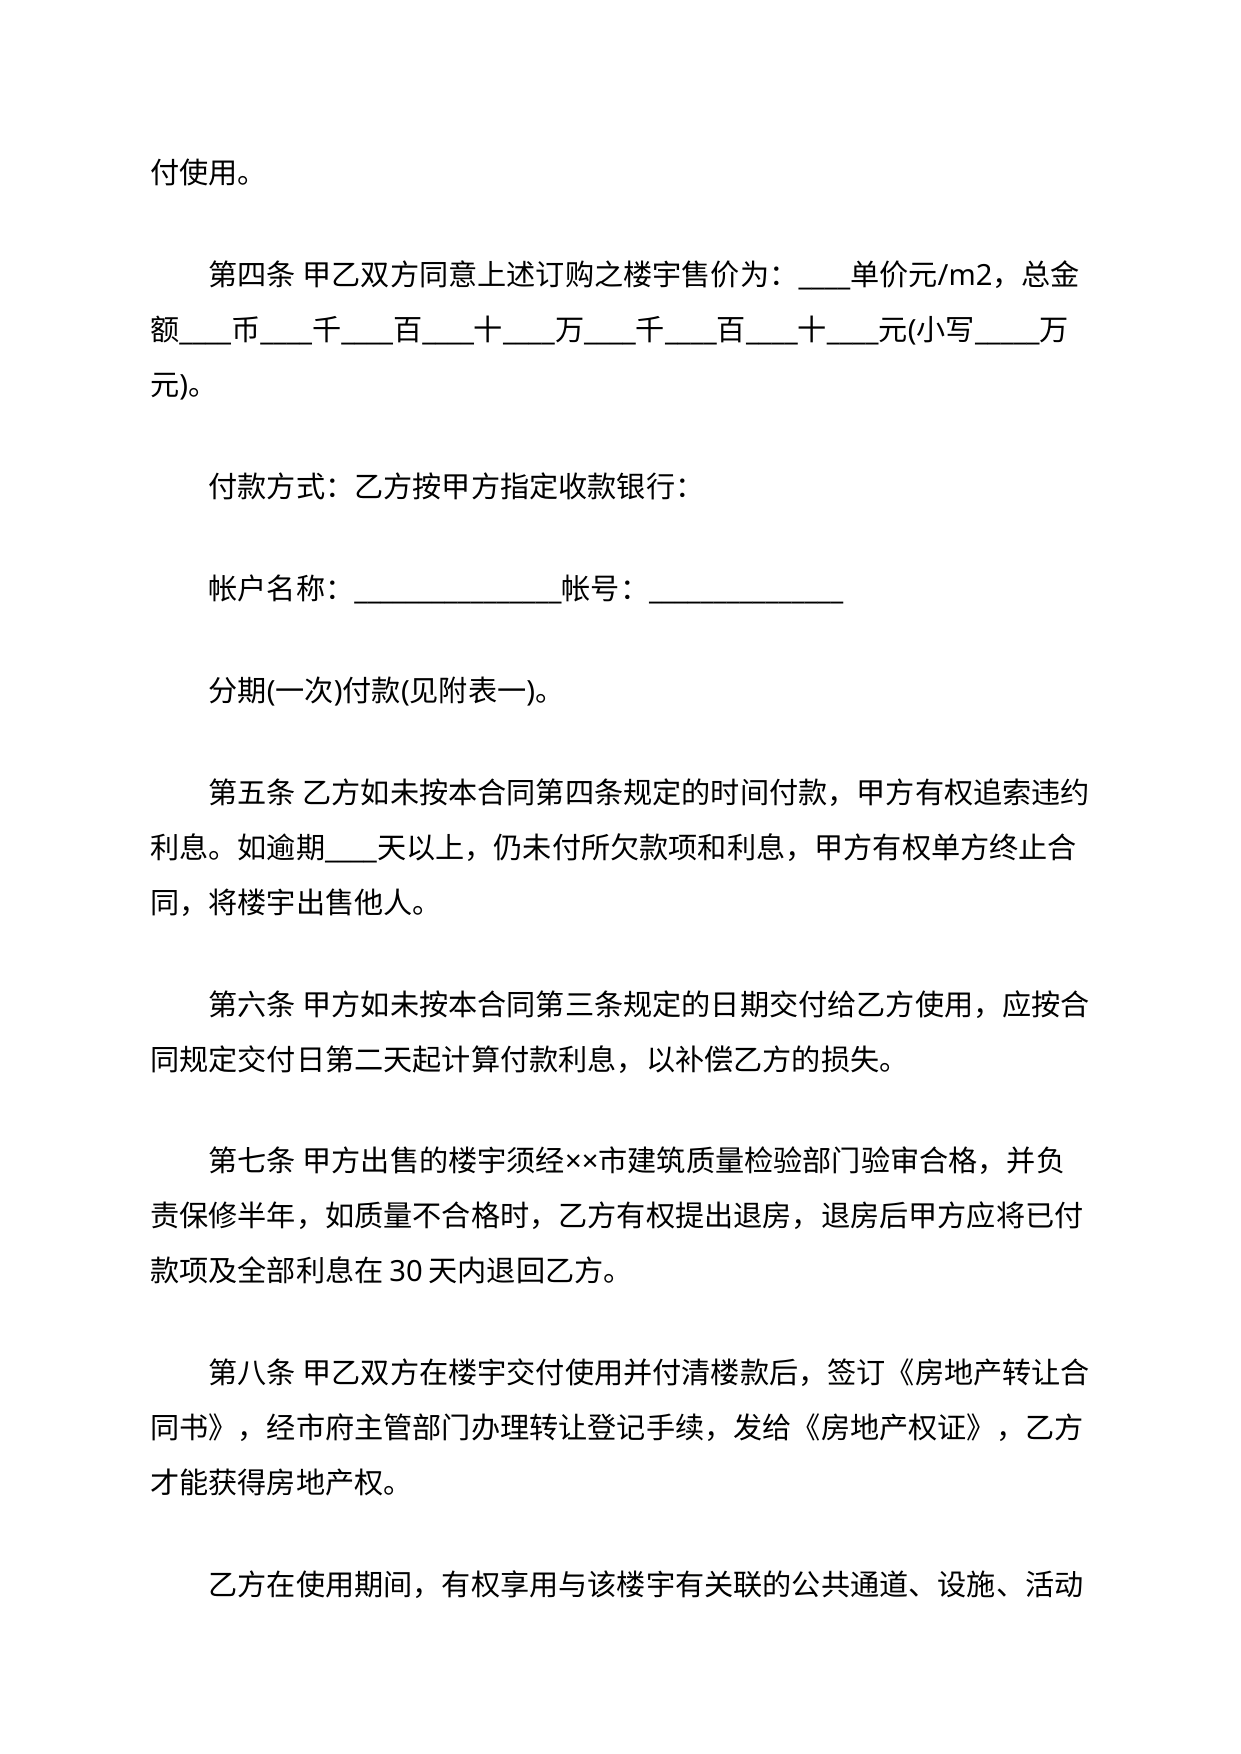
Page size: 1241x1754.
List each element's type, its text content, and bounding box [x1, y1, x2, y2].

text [150, 1561, 1090, 1603]
text 付款方式：乙方按甲方指定收款银行： [150, 464, 1090, 506]
text 帐户名称：________________帐号：_______________ [150, 566, 1090, 608]
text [150, 150, 1090, 192]
text 第四条 甲乙双方同意上述订购之楼宇售价为：____单价元/m2，总金额____币____千____百____十____万____千____百____十____元(小写_____万元)。 [150, 252, 1090, 404]
text 分期(一次)付款(见附表一)。 [150, 667, 1090, 710]
text 第六条 甲方如未按本合同第三条规定的日期交付给乙方使用，应按合同规定交付日第二天起计算付款利息，以补偿乙方的损失。 [150, 981, 1090, 1078]
text 第八条 甲乙双方在楼宇交付使用并付清楼款后，签订《房地产转让合同书》，经市府主管部门办理转让登记手续，发给《房地产权证》，乙方才能获得房地产权。 [150, 1350, 1090, 1502]
text 第七条 甲方出售的楼宇须经××市建筑质量检验部门验审合格，并负责保修半年，如质量不合格时，乙方有权提出退房，退房后甲方应将已付款项及全部利息在30天内退回乙方。 [150, 1138, 1090, 1290]
text 第五条 乙方如未按本合同第四条规定的时间付款，甲方有权追索违约利息。如逾期____天以上，仍未付所欠款项和利息，甲方有权单方终止合同，将楼宇出售他人。 [150, 769, 1090, 922]
